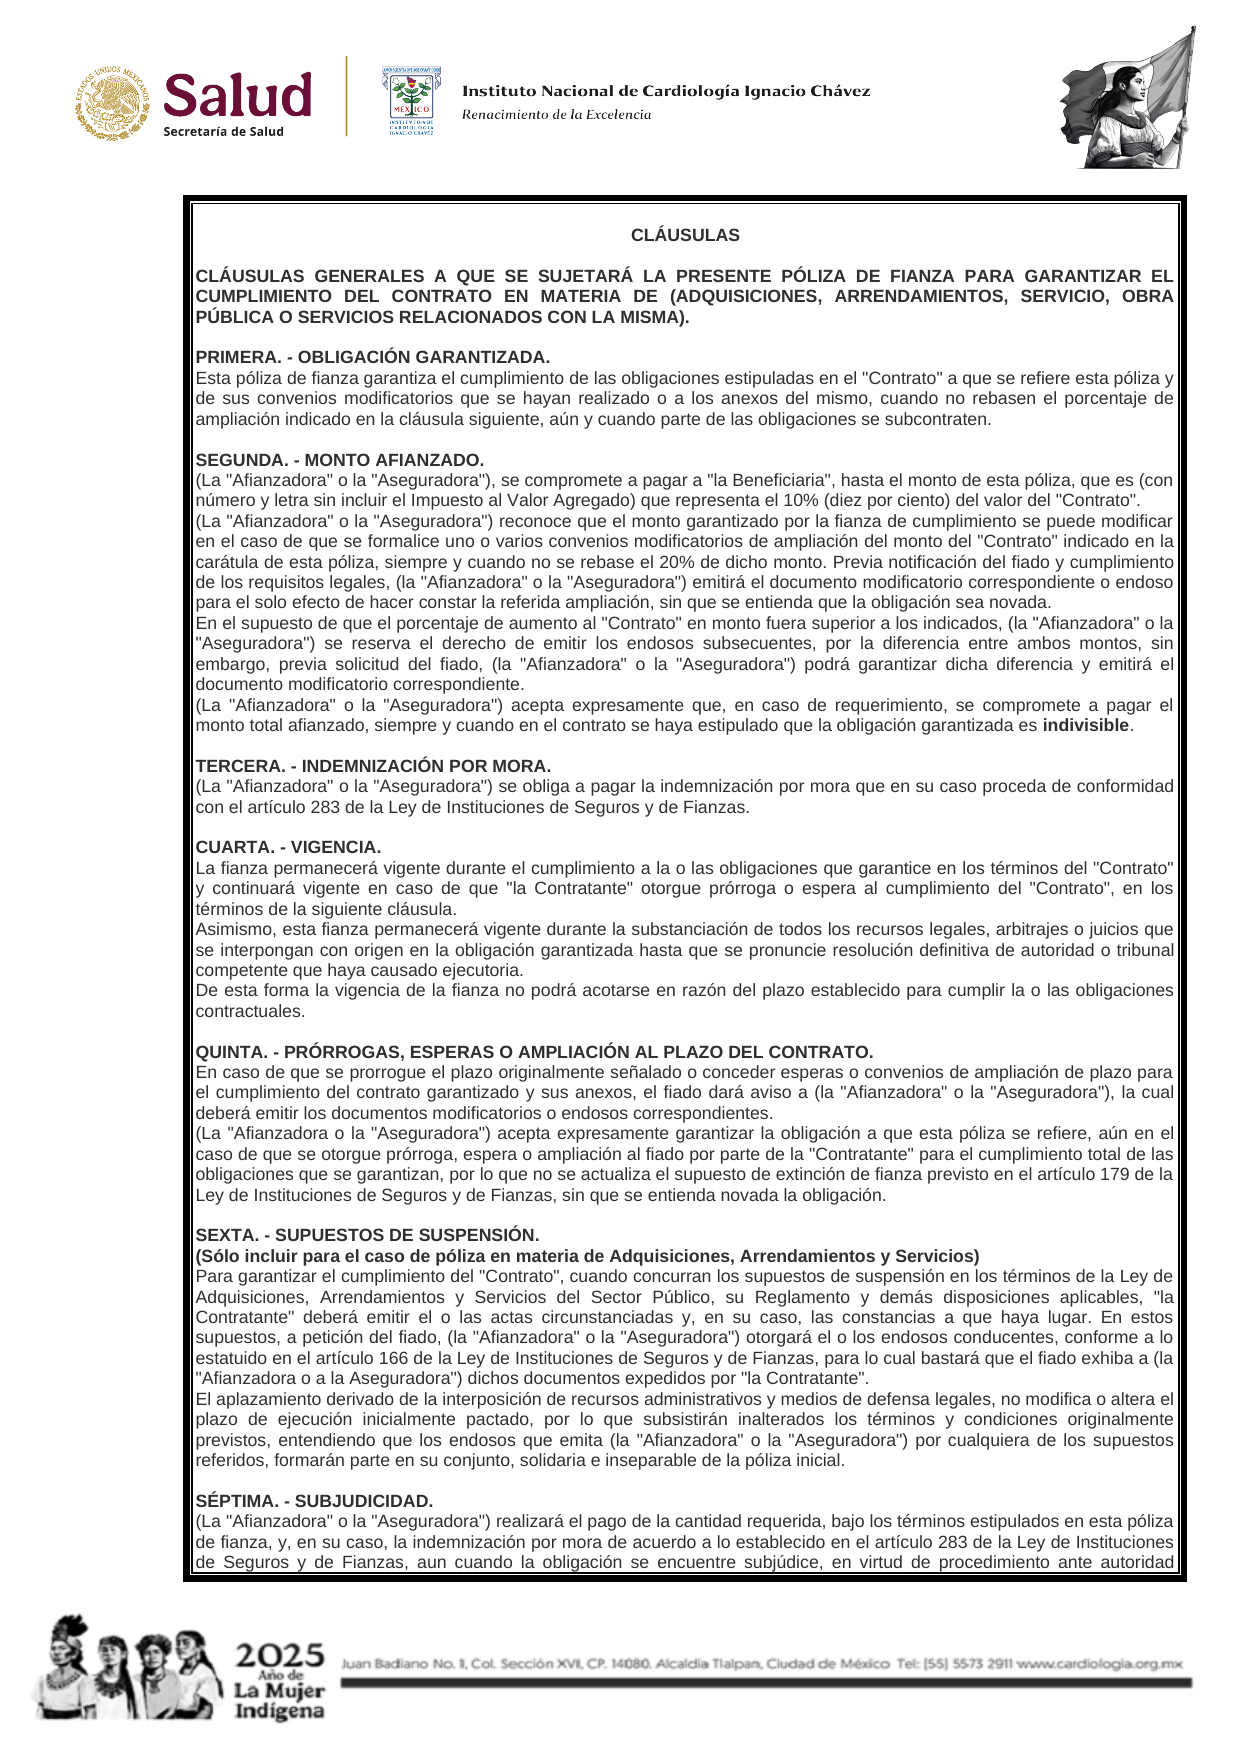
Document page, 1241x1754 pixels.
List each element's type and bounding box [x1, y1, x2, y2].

picture [0, 0, 1241, 184]
picture [10, 1609, 1209, 1750]
